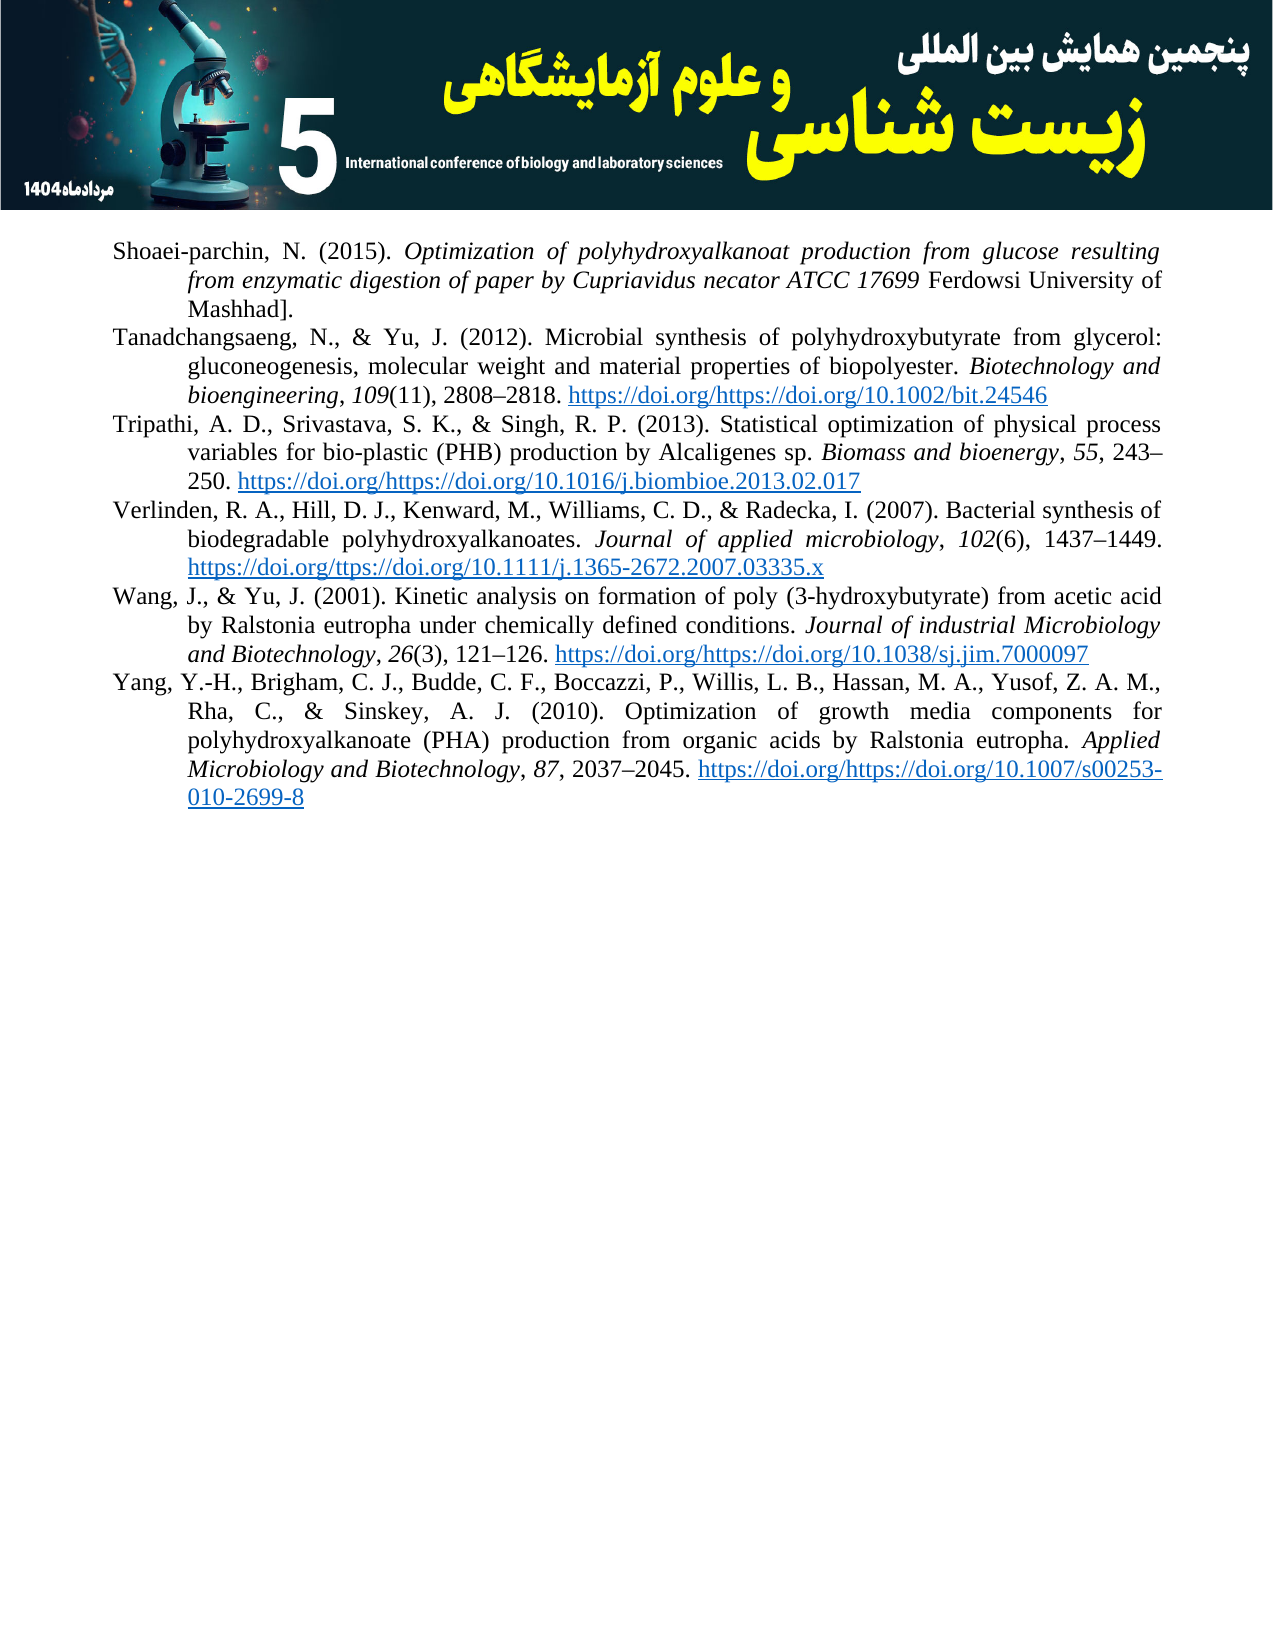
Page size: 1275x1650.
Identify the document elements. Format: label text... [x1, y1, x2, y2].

text Wang, J., & Yu, J. (2001). Kinetic analysis on formation of poly (3-hydroxybutyrate) from acetic acid by Ralstonia eutropha under chemically defined conditions. Journal of industrial Microbiology and Biotechnology, 26(3), 121–126. https://doi.org/https://doi.org/10.1038/sj.jim.7000097 [112, 581, 1162, 667]
picture [0, 0, 1273, 210]
text Tripathi, A. D., Srivastava, S. K., & Singh, R. P. (2013). Statistical optimization of physical process variables for bio-plastic (PHB) production by Alcaligenes sp. Biomass and bioenergy, 55, 243–250. https://doi.org/https://doi.org/10.1016/j.biombioe.2013.02.017 [112, 409, 1162, 495]
text Tanadchangsaeng, N., & Yu, J. (2012). Microbial synthesis of polyhydroxybutyrate from glycerol: gluconeogenesis, molecular weight and material properties of biopolyester. Biotechnology and bioengineering, 109(11), 2808–2818. https://doi.org/https://doi.org/10.1002/bit.24546 [112, 322, 1162, 409]
text Verlinden, R. A., Hill, D. J., Kenward, M., Williams, C. D., & Radecka, I. (2007). Bacterial synthesis of biodegradable polyhydroxyalkanoates. Journal of applied microbiology, 102(6), 1437–1449. https://doi.org/ttps://doi.org/10.1111/j.1365-2672.2007.03335.x [112, 495, 1162, 581]
text Yang, Y.-H., Brigham, C. J., Budde, C. F., Boccazzi, P., Willis, L. B., Hassan, M. A., Yusof, Z. A. M., Rha, C., & Sinskey, A. J. (2010). Optimization of growth media components for polyhydroxyalkanoate (PHA) production from organic acids by Ralstonia eutropha. Applied Microbiology and Biotechnology, 87, 2037–2045. https://doi.org/https://doi.org/10.1007/s00253-010-2699-8 [112, 667, 1162, 811]
text Shoaei-parchin, N. (2015). Optimization of polyhydroxyalkanoat production from glucose resulting from enzymatic digestion of paper by Cupriavidus necator ATCC 17699 Ferdowsi University of Mashhad]. [112, 210, 1162, 322]
picture [101, 9, 114, 14]
